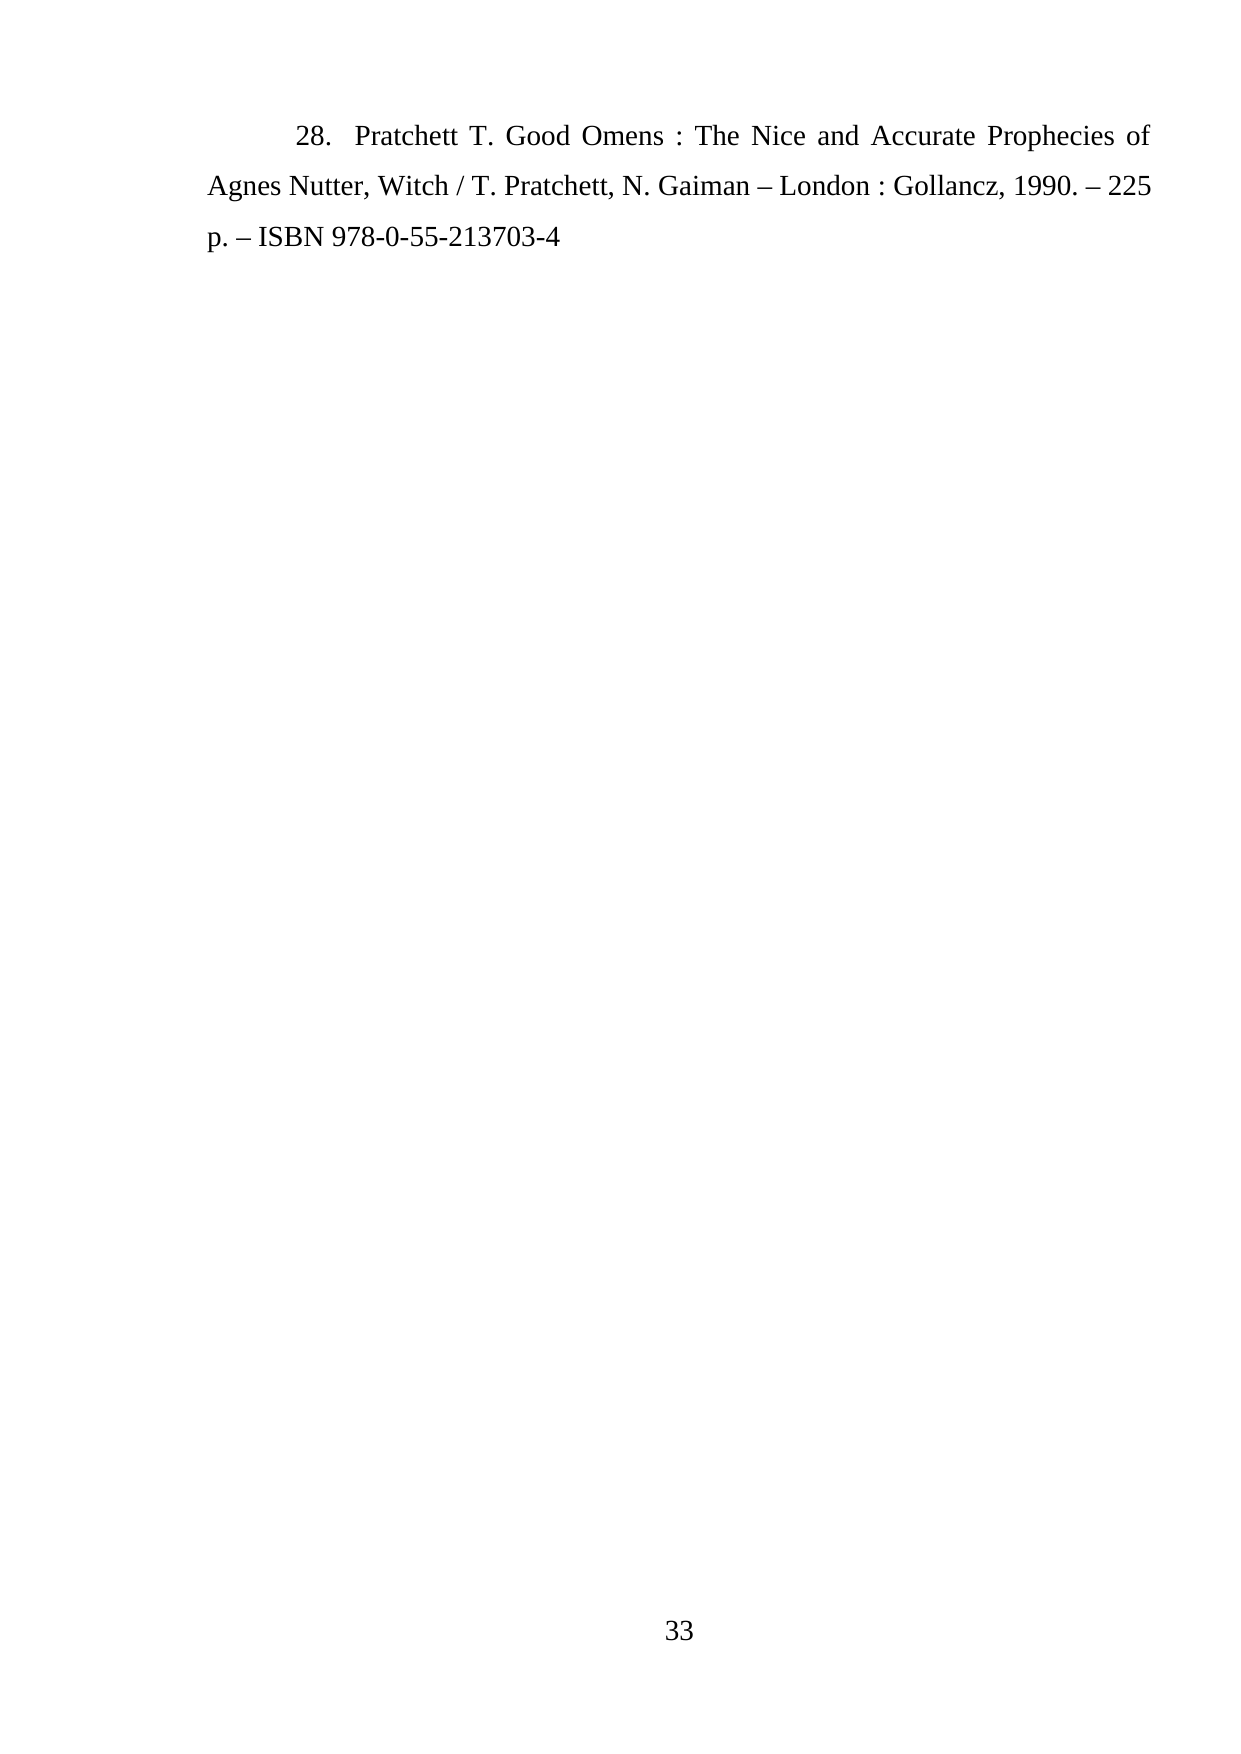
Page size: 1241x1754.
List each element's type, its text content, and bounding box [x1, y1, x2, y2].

list Pratchett T. Good Omens : The Nice and Accurate Prophecies of Agnes Nutter, Witch / T. Pratchett, N. Gaiman – London : Gollancz, 1990. – 225 p. – ISBN 978-0-55-213703-4 [207, 118, 1152, 252]
